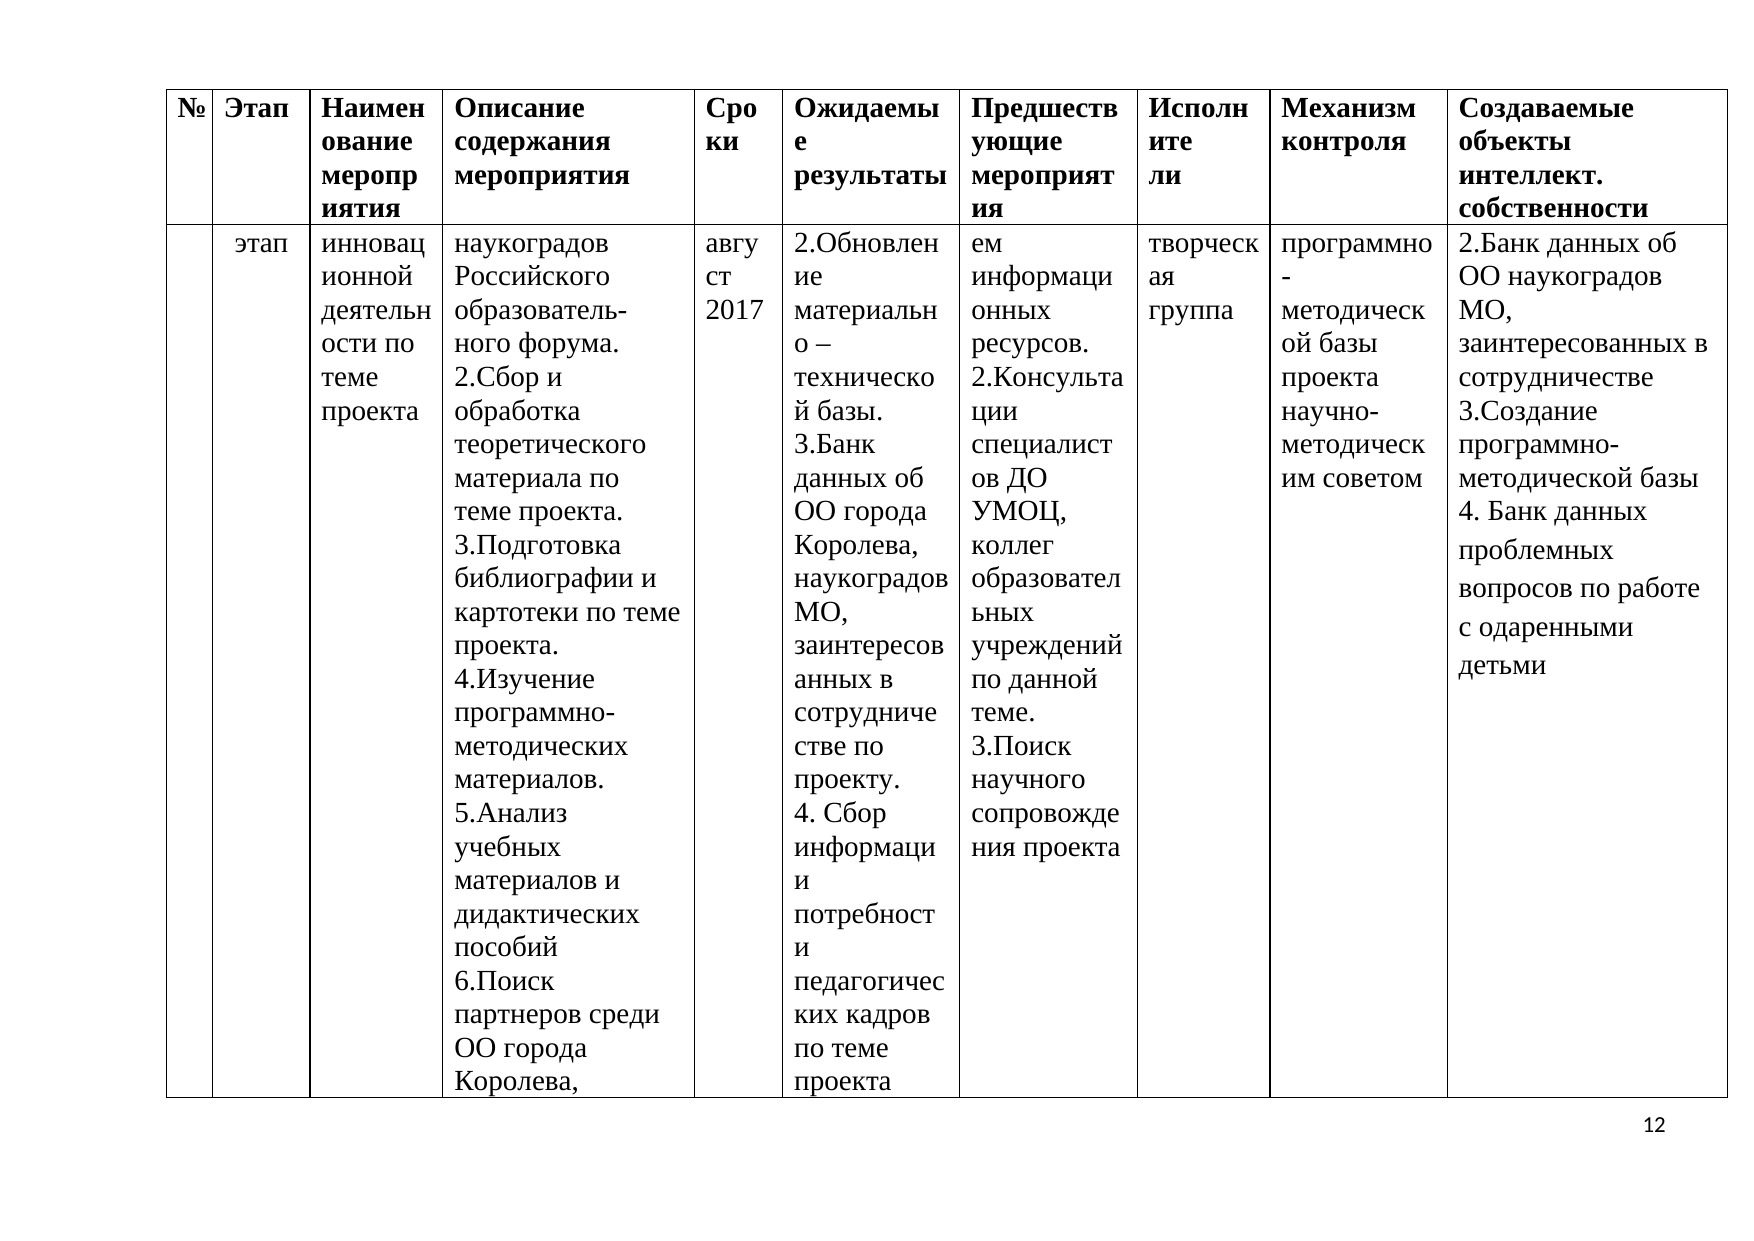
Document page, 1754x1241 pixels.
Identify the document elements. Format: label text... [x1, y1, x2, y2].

table_cell 1.Проведение экспертной оценки программно-методической базы проекта научно-методическим советом [1271, 225, 1447, 1097]
table_header Создаваемые объекты интеллект. собственности [1448, 90, 1727, 224]
table_header Предшествующие мероприятия [960, 90, 1137, 224]
table_header Наименование мероприятия [311, 90, 442, 224]
table_header № [167, 90, 212, 224]
table_cell Заведую щий Зам. зав. по ВМР творческая группа [1138, 225, 1269, 1097]
table_header Описание содержания мероприятия [443, 90, 694, 224]
table_header Механизм контроля [1271, 90, 1447, 224]
table_cell Январь 2017-август 2017 [695, 225, 782, 1097]
table_header Сроки [695, 90, 782, 224]
table_cell Подготовительный этап [213, 225, 309, 1097]
table_header Ожидаемые результаты [783, 90, 959, 224]
table_header Исполните ли [1138, 90, 1269, 224]
table_header Этап [213, 90, 309, 224]
table_cell 1 [167, 225, 212, 1097]
table_cell Составление программы инновационной деятельности по теме проекта [311, 225, 442, 1097]
